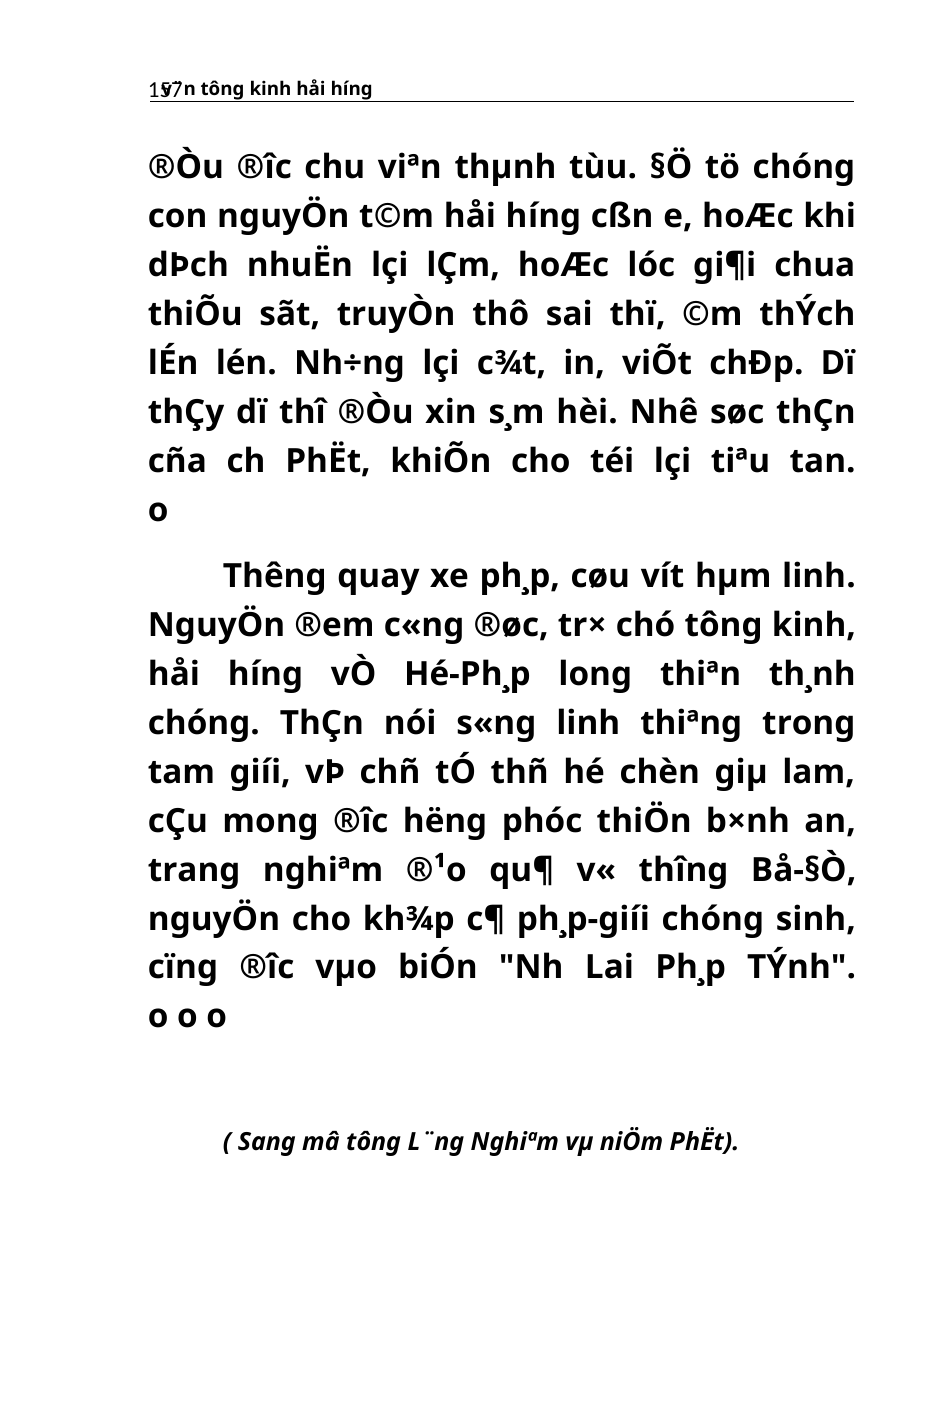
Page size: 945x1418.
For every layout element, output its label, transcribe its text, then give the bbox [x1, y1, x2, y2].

text Th­êng quay xe ph¸p, cøu vít hµm linh. NguyÖn ®em c«ng ®øc, tr× chó tông kinh, håi h­íng vÒ Hé-Ph¸p long thiªn th¸nh chóng. ThÇn nói s«ng linh thiªng trong tam giíi, vÞ chñ tÓ thñ hé chèn giµ lam, cÇu mong ®­îc h­ëng phóc thiÖn b×nh an, trang nghiªm ®¹o qu¶ v« th­îng Bå-§Ò, nguyÖn cho kh¾p c¶ ph¸p-giíi chóng sinh, cïng ®­îc vµo biÓn "Nh­ Lai Ph¸p TÝnh". o o o [148, 552, 856, 1038]
text ( Sang mâ tông L¨ng Nghiªm vµ niÖm PhËt). [148, 1123, 856, 1158]
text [148, 143, 856, 531]
